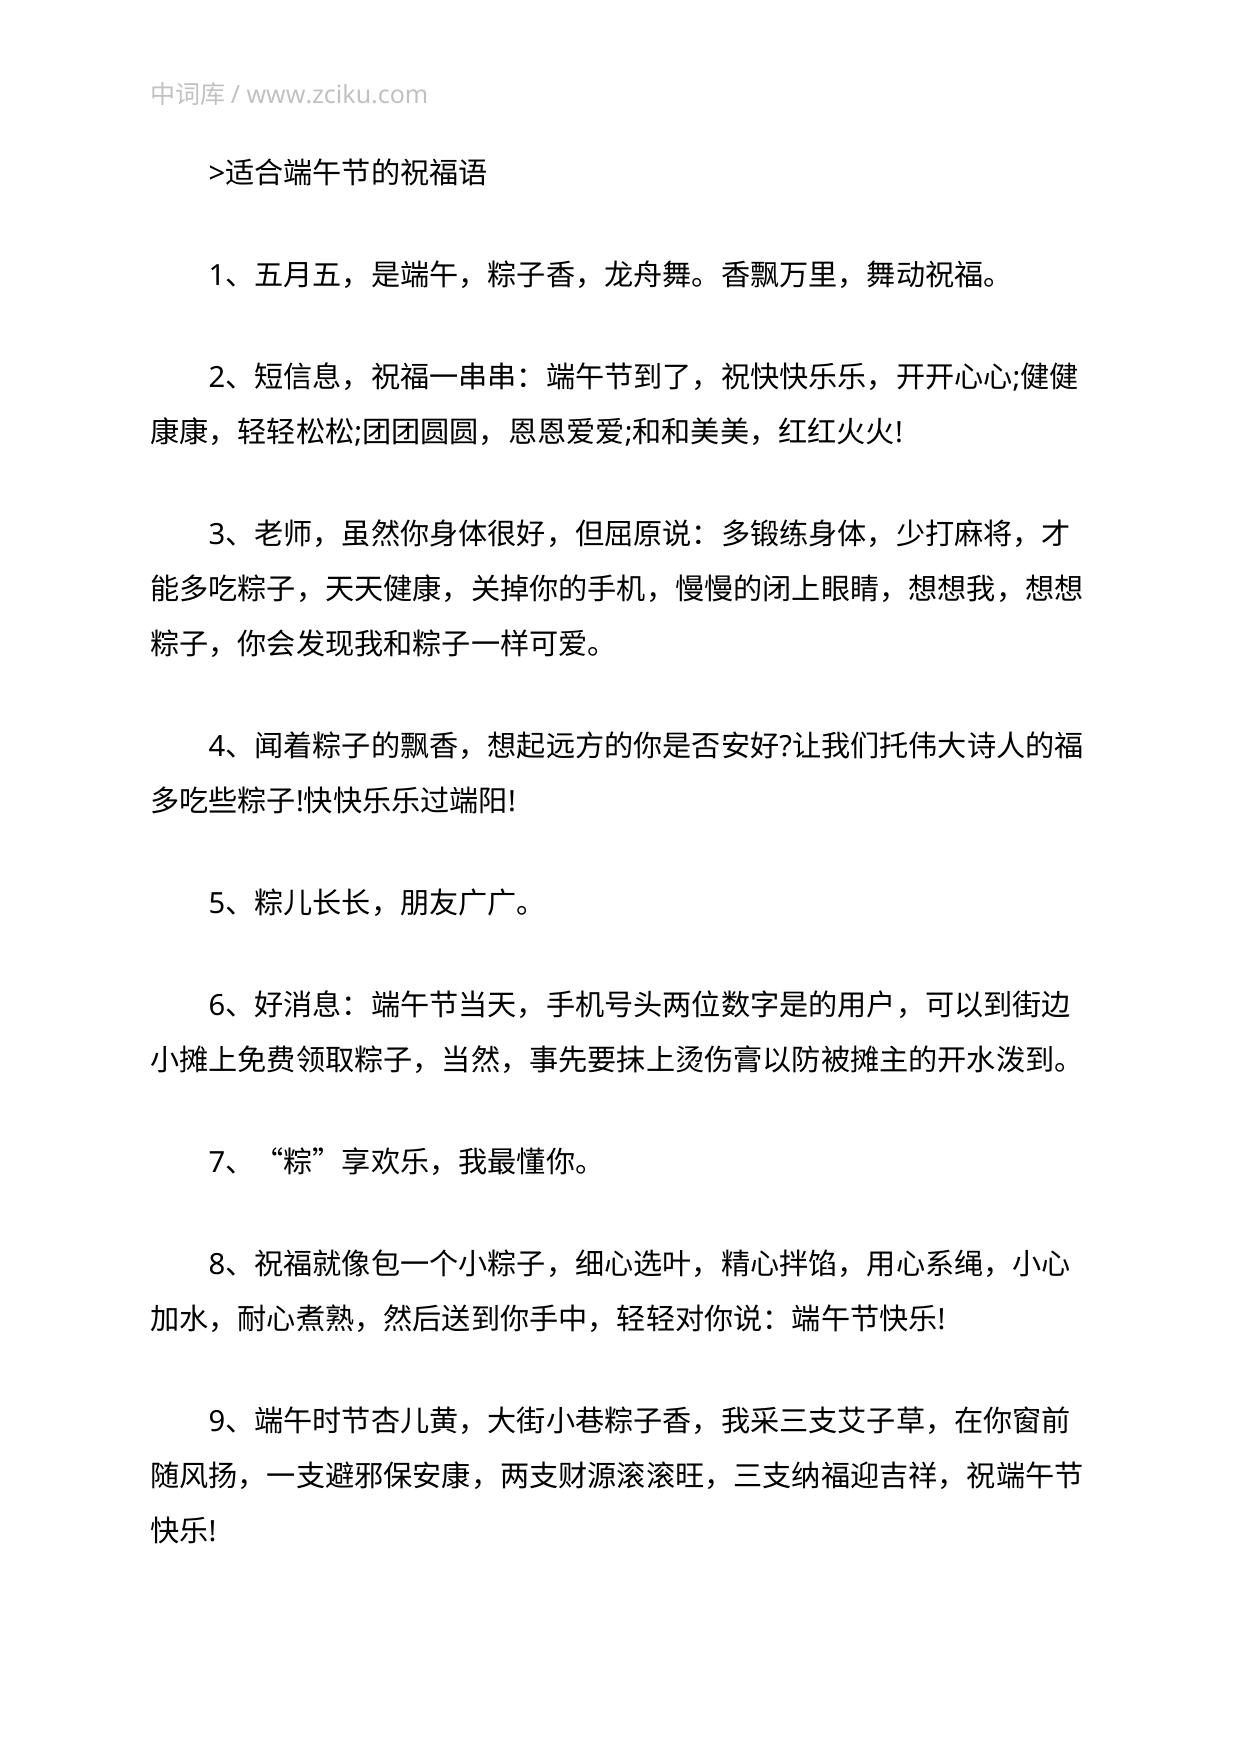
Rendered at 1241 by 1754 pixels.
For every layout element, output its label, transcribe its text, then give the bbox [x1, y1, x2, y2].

text 7、“粽”享欢乐，我最懂你。 [150, 1138, 1090, 1181]
text 9、端午时节杏儿黄，大街小巷粽子香，我采三支艾子草，在你窗前随风扬，一支避邪保安康，两支财源滚滚旺，三支纳福迎吉祥，祝端午节快乐! [150, 1397, 1090, 1549]
text >适合端午节的祝福语 [150, 150, 1090, 192]
text 3、老师，虽然你身体很好，但屈原说：多锻练身体，少打麻将，才能多吃粽子，天天健康，关掉你的手机，慢慢的闭上眼睛，想想我，想想粽子，你会发现我和粽子一样可爱。 [150, 511, 1090, 663]
text 4、闻着粽子的飘香，想起远方的你是否安好?让我们托伟大诗人的福多吃些粽子!快快乐乐过端阳! [150, 723, 1090, 820]
text 1、五月五，是端午，粽子香，龙舟舞。香飘万里，舞动祝福。 [150, 252, 1090, 294]
text 2、短信息，祝福一串串：端午节到了，祝快快乐乐，开开心心;健健康康，轻轻松松;团团圆圆，恩恩爱爱;和和美美，红红火火! [150, 354, 1090, 451]
text 6、好消息：端午节当天，手机号头两位数字是的用户，可以到街边小摊上免费领取粽子，当然，事先要抹上烫伤膏以防被摊主的开水泼到。 [150, 982, 1090, 1079]
text 8、祝福就像包一个小粽子，细心选叶，精心拌馅，用心系绳，小心加水，耐心煮熟，然后送到你手中，轻轻对你说：端午节快乐! [150, 1240, 1090, 1338]
text 5、粽儿长长，朋友广广。 [150, 879, 1090, 922]
